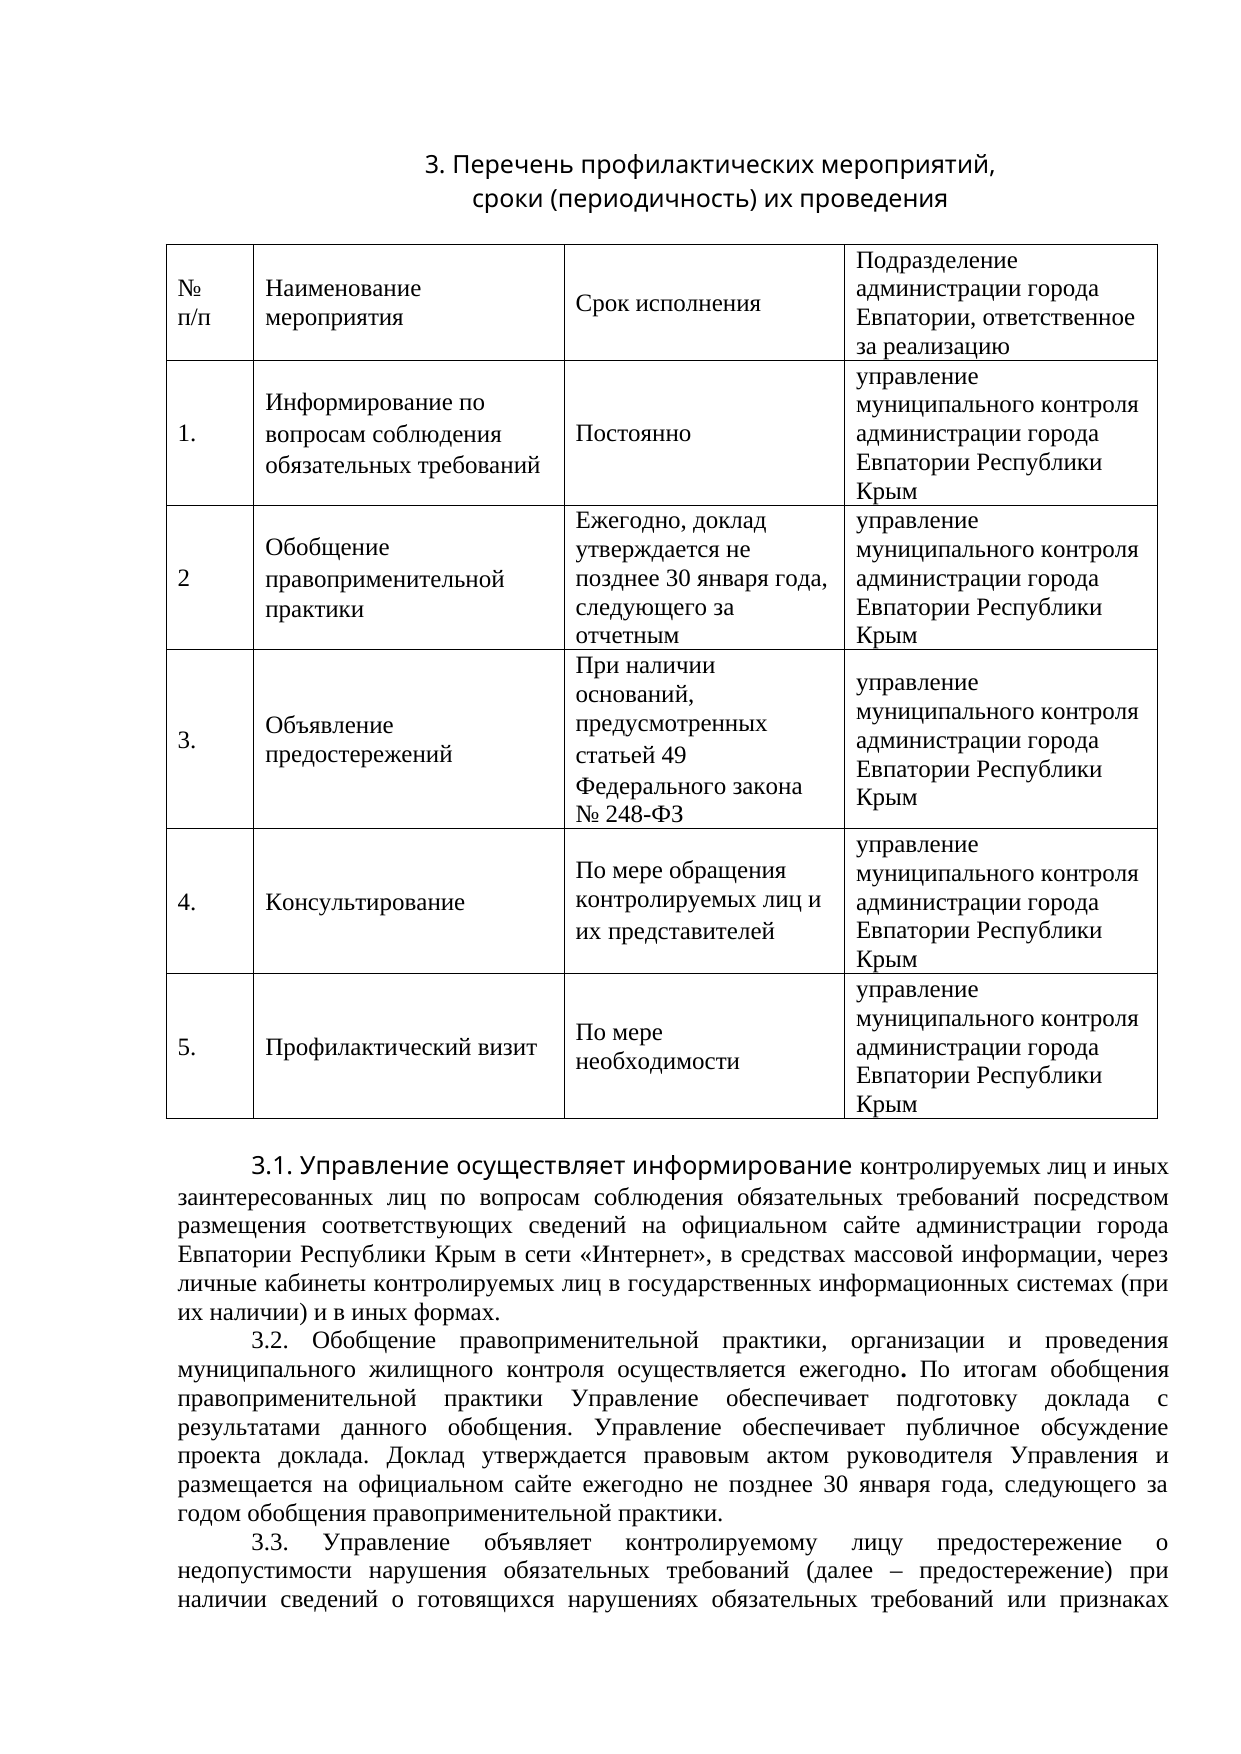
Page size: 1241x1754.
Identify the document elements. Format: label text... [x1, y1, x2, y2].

table_cell управление муниципального контроля администрации города Евпатории Республики Крым [845, 361, 1157, 504]
text сроки (периодичность) их проведения [177, 181, 1169, 215]
table_cell 3. [167, 650, 253, 828]
table_cell По мере необходимости [565, 974, 844, 1118]
table_cell 4. [167, 829, 253, 973]
table_header № п/п [167, 245, 253, 360]
table_cell управление муниципального контроля администрации города Евпатории Республики Крым [845, 506, 1157, 649]
table_cell Обобщение правоприменительной практики [254, 506, 564, 649]
table_cell управление муниципального контроля администрации города Евпатории Республики Крым [845, 974, 1157, 1118]
table_cell Постоянно [565, 361, 844, 504]
table_cell 1. [167, 361, 253, 504]
table_cell Консультирование [254, 829, 564, 973]
text 3.1. Управление осуществляет информирование контролируемых лиц и иных заинтересованных лиц по вопросам соблюдения обязательных требований посредством размещения соответствующих сведений на официальном сайте администрации города Евпатории Республики Крым в сети «Интернет», в средствах массовой информации, через личные кабинеты контролируемых лиц в государственных информационных системах (при их наличии) и в иных формах. [177, 1148, 1169, 1325]
text 3.2. Обобщение правоприменительной практики, организации и проведения муниципального жилищного контроля осуществляется ежегодно. По итогам обобщения правоприменительной практики Управление обеспечивает подготовку доклада с результатами данного обобщения. Управление обеспечивает публичное обсуждение проекта доклада. Доклад утверждается правовым актом руководителя Управления и размещается на официальном сайте ежегодно не позднее 30 января года, следующего за годом обобщения правоприменительной практики. [177, 1325, 1169, 1527]
table_cell По мере обращения контролируемых лиц и их представителей [565, 829, 844, 973]
table_cell Информирование по вопросам соблюдения обязательных требований [254, 361, 564, 504]
text 3. Перечень профилактических мероприятий, [177, 147, 1169, 181]
table_cell управление муниципального контроля администрации города Евпатории Республики Крым [845, 650, 1157, 828]
table_header Срок исполнения [565, 245, 844, 360]
table_cell Объявление предостережений [254, 650, 564, 828]
table_cell 2 [167, 506, 253, 649]
table_cell Профилактический визит [254, 974, 564, 1118]
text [177, 1527, 1169, 1613]
table_header Подразделение администрации города Евпатории, ответственное за реализацию [845, 245, 1157, 360]
table_cell 5. [167, 974, 253, 1118]
table_cell управление муниципального контроля администрации города Евпатории Республики Крым [845, 829, 1157, 973]
table_cell Ежегодно, доклад утверждается не позднее 30 января года, следующего за отчетным [565, 506, 844, 649]
table_cell При наличии оснований, предусмотренных статьей 49 Федерального закона № 248-ФЗ [565, 650, 844, 828]
table_header Наименование мероприятия [254, 245, 564, 360]
